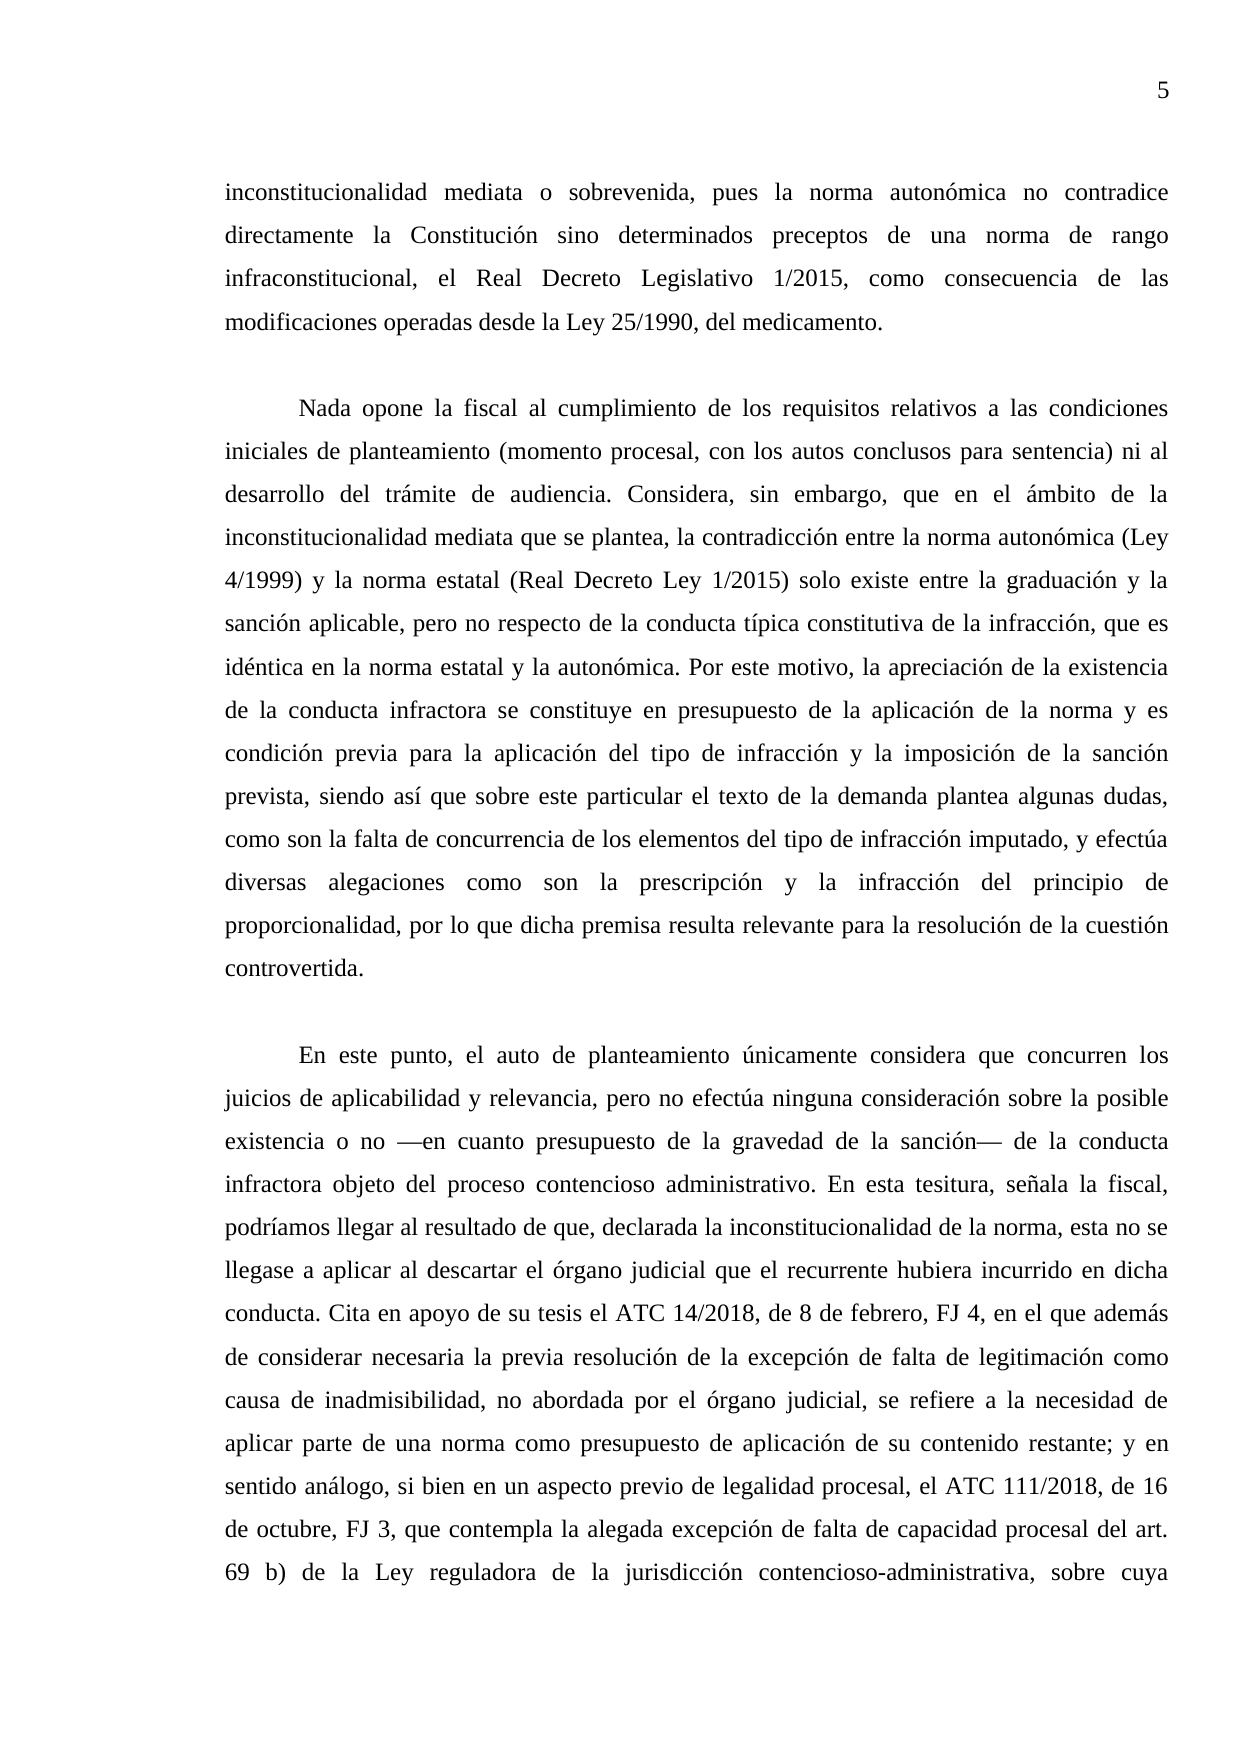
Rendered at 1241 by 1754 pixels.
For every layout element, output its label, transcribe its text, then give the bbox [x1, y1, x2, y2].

text Nada opone la fiscal al cumplimiento de los requisitos relativos a las condiciones iniciales de planteamiento (momento procesal, con los autos conclusos para sentencia) ni al desarrollo del trámite de audiencia. Considera, sin embargo, que en el ámbito de la inconstitucionalidad mediata que se plantea, la contradicción entre la norma autonómica (Ley 4/1999) y la norma estatal (Real Decreto Ley 1/2015) solo existe entre la graduación y la sanción aplicable, pero no respecto de la conducta típica constitutiva de la infracción, que es idéntica en la norma estatal y la autonómica. Por este motivo, la apreciación de la existencia de la conducta infractora se constituye en presupuesto de la aplicación de la norma y es condición previa para la aplicación del tipo de infracción y la imposición de la sanción prevista, siendo así que sobre este particular el texto de la demanda plantea algunas dudas, como son la falta de concurrencia de los elementos del tipo de infracción imputado, y efectúa diversas alegaciones como son la prescripción y la infracción del principio de proporcionalidad, por lo que dicha premisa resulta relevante para la resolución de la cuestión controvertida. [224, 393, 1169, 982]
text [224, 1040, 1169, 1586]
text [224, 177, 1169, 335]
